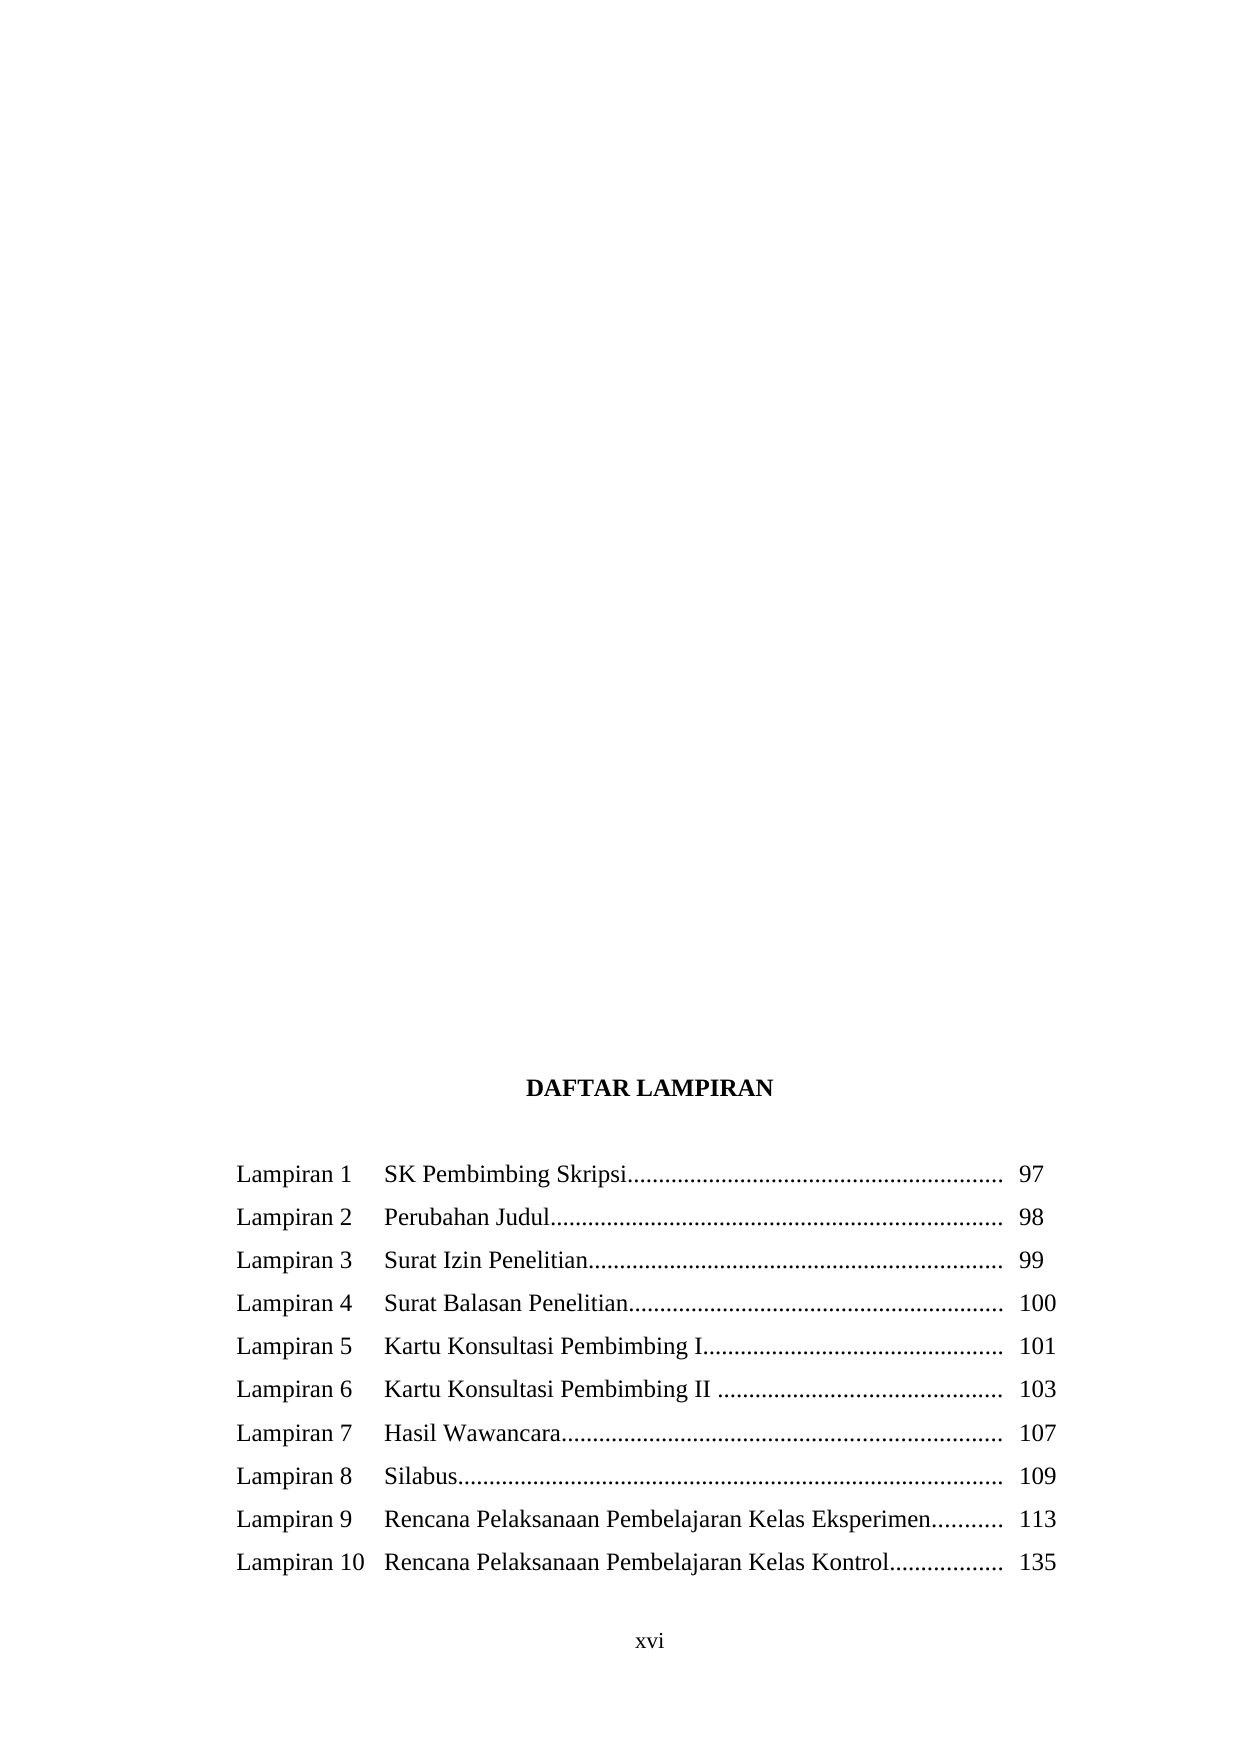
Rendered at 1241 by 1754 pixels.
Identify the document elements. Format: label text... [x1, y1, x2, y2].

text Lampiran 6 Kartu Konsultasi Pembimbing II 103 [236, 1374, 1063, 1403]
text Lampiran 3 Surat Izin Penelitian 99 [236, 1245, 1063, 1274]
text Lampiran 9 Rencana Pelaksanaan Pembelajaran Kelas Eksperimen 113 [236, 1504, 1063, 1533]
text DAFTAR LAMPIRAN [236, 1073, 1063, 1101]
text Lampiran 4 Surat Balasan Penelitian 100 [236, 1288, 1063, 1317]
text Lampiran 7 Hasil Wawancara 107 [236, 1418, 1063, 1446]
text Lampiran 10 Rencana Pelaksanaan Pembelajaran Kelas Kontrol 135 [236, 1547, 1063, 1576]
text Lampiran 8 Silabus 109 [236, 1461, 1063, 1489]
text Lampiran 2 Perubahan Judul 98 [236, 1202, 1063, 1231]
text Lampiran 5 Kartu Konsultasi Pembimbing I 101 [236, 1331, 1063, 1360]
text Lampiran 1 SK Pembimbing Skripsi 97 [236, 1159, 1063, 1188]
